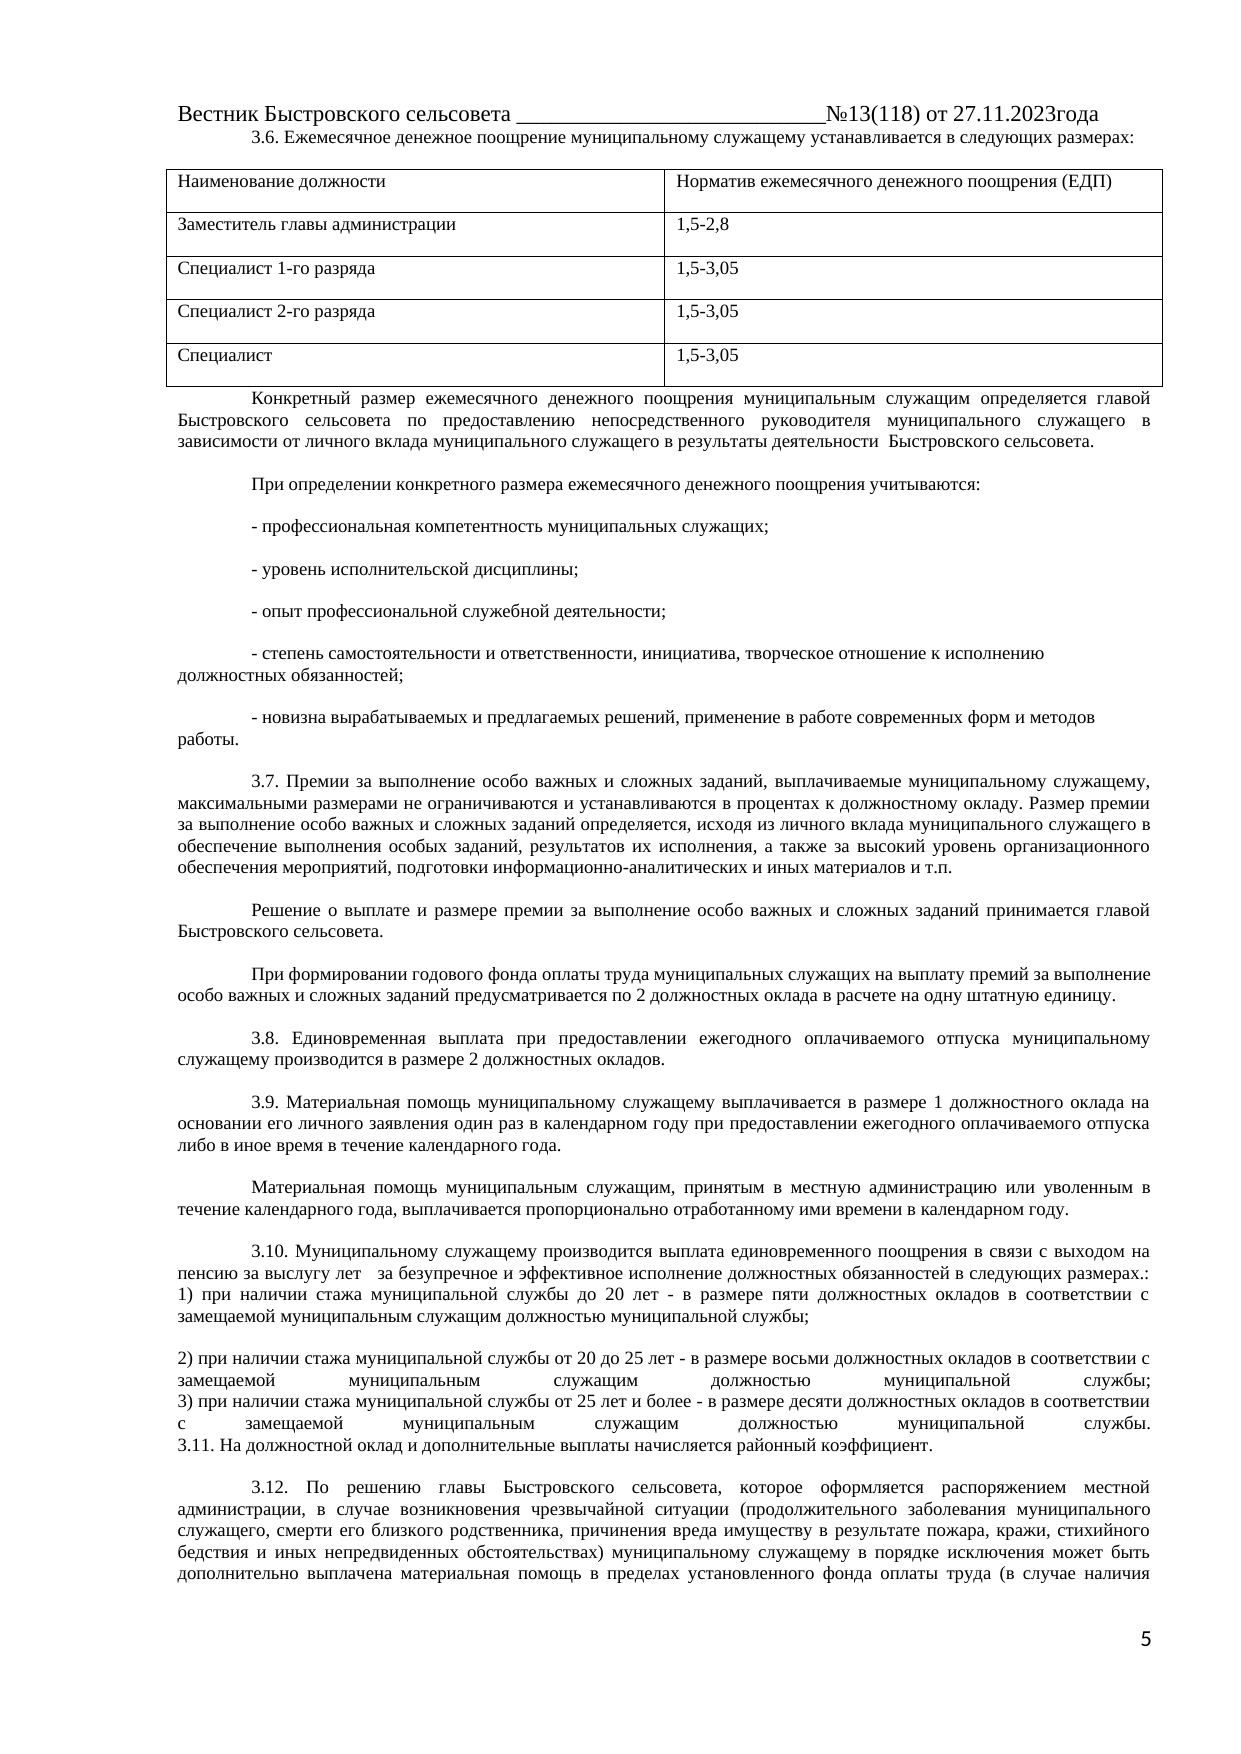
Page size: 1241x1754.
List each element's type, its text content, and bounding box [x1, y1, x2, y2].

text Материальная помощь муниципальным служащим, принятым в местную администрацию или уволенным в течение календарного года, выплачивается пропорционально отработанному ими времени в календарном году. [177, 1176, 1152, 1219]
text - степень самостоятельности и ответственности, инициатива, творческое отношение к исполнению должностных обязанностей; [177, 642, 1152, 685]
text При формировании годового фонда оплаты труда муниципальных служащих на выплату премий за выполнение особо важных и сложных заданий предусматривается по 2 должностных оклада в расчете на одну штатную единицу. [177, 963, 1152, 1006]
text При определении конкретного размера ежемесячного денежного поощрения учитываются: [177, 473, 1152, 494]
text - новизна вырабатываемых и предлагаемых решений, применение в работе современных форм и методов работы. [177, 706, 1152, 749]
table_cell 1,5-2,8 [665, 213, 1162, 256]
text Решение о выплате и размере премии за выполнение особо важных и сложных заданий принимается главой Быстровского сельсовета. [177, 899, 1152, 942]
table_cell Заместитель главы администрации [167, 213, 664, 256]
table_cell Специалист 1-го разряда [167, 257, 664, 299]
table_cell 1,5-3,05 [665, 300, 1162, 343]
text - уровень исполнительской дисциплины; [177, 557, 1152, 579]
text 3.7. Премии за выполнение особо важных и сложных заданий, выплачиваемые муниципальному служащему, максимальными размерами не ограничиваются и устанавливаются в процентах к должностному окладу. Размер премии за выполнение особо важных и сложных заданий определяется, исходя из личного вклада муниципального служащего в обеспечение выполнения особых заданий, результатов их исполнения, а также за высокий уровень организационного обеспечения мероприятий, подготовки информационно-аналитических и иных материалов и т.п. [177, 770, 1152, 878]
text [177, 1476, 1152, 1584]
text 3.6. Ежемесячное денежное поощрение муниципальному служащему устанавливается в следующих размерах: [177, 126, 1152, 148]
text - профессиональная компетентность муниципальных служащих; [177, 515, 1152, 537]
table_header Норматив ежемесячного денежного поощрения (ЕДП) [665, 170, 1162, 212]
table_cell Специалист [167, 344, 664, 386]
text 3.10. Муниципальному служащему производится выплата единовременного поощрения в связи с выходом на пенсию за выслугу лет за безупречное и эффективное исполнение должностных обязанностей в следующих размерах.: 1) при наличии стажа муниципальной службы до 20 лет - в размере пяти должностных окладов в соответствии с замещаемой муниципальным служащим должностью муниципальной службы; [177, 1240, 1152, 1326]
table_cell 1,5-3,05 [665, 257, 1162, 299]
text Конкретный размер ежемесячного денежного поощрения муниципальным служащим определяется главой Быстровского сельсовета по предоставлению непосредственного руководителя муниципального служащего в зависимости от личного вклада муниципального служащего в результаты деятельности Быстровского сельсовета. [177, 387, 1152, 452]
table_cell 1,5-3,05 [665, 344, 1162, 386]
text 3.9. Материальная помощь муниципальному служащему выплачивается в размере 1 должностного оклада на основании его личного заявления один раз в календарном году при предоставлении ежегодного оплачиваемого отпуска либо в иное время в течение календарного года. [177, 1091, 1152, 1155]
text 3.8. Единовременная выплата при предоставлении ежегодного оплачиваемого отпуска муниципальному служащему производится в размере 2 должностных окладов. [177, 1027, 1152, 1070]
text 2) при наличии стажа муниципальной службы от 20 до 25 лет - в размере восьми должностных окладов в соответствии с замещаемой муниципальным служащим должностью муниципальной службы; 3) при наличии стажа муниципальной службы от 25 лет и более - в размере десяти должностных окладов в соответствии с замещаемой муниципальным служащим должностью муниципальной службы. 3.11. На должностной оклад и дополнительные выплаты начисляется районный коэффициент. [177, 1347, 1152, 1455]
table_header Наименование должности [167, 170, 664, 212]
table_cell Специалист 2-го разряда [167, 300, 664, 343]
text - опыт профессиональной служебной деятельности; [177, 600, 1152, 621]
